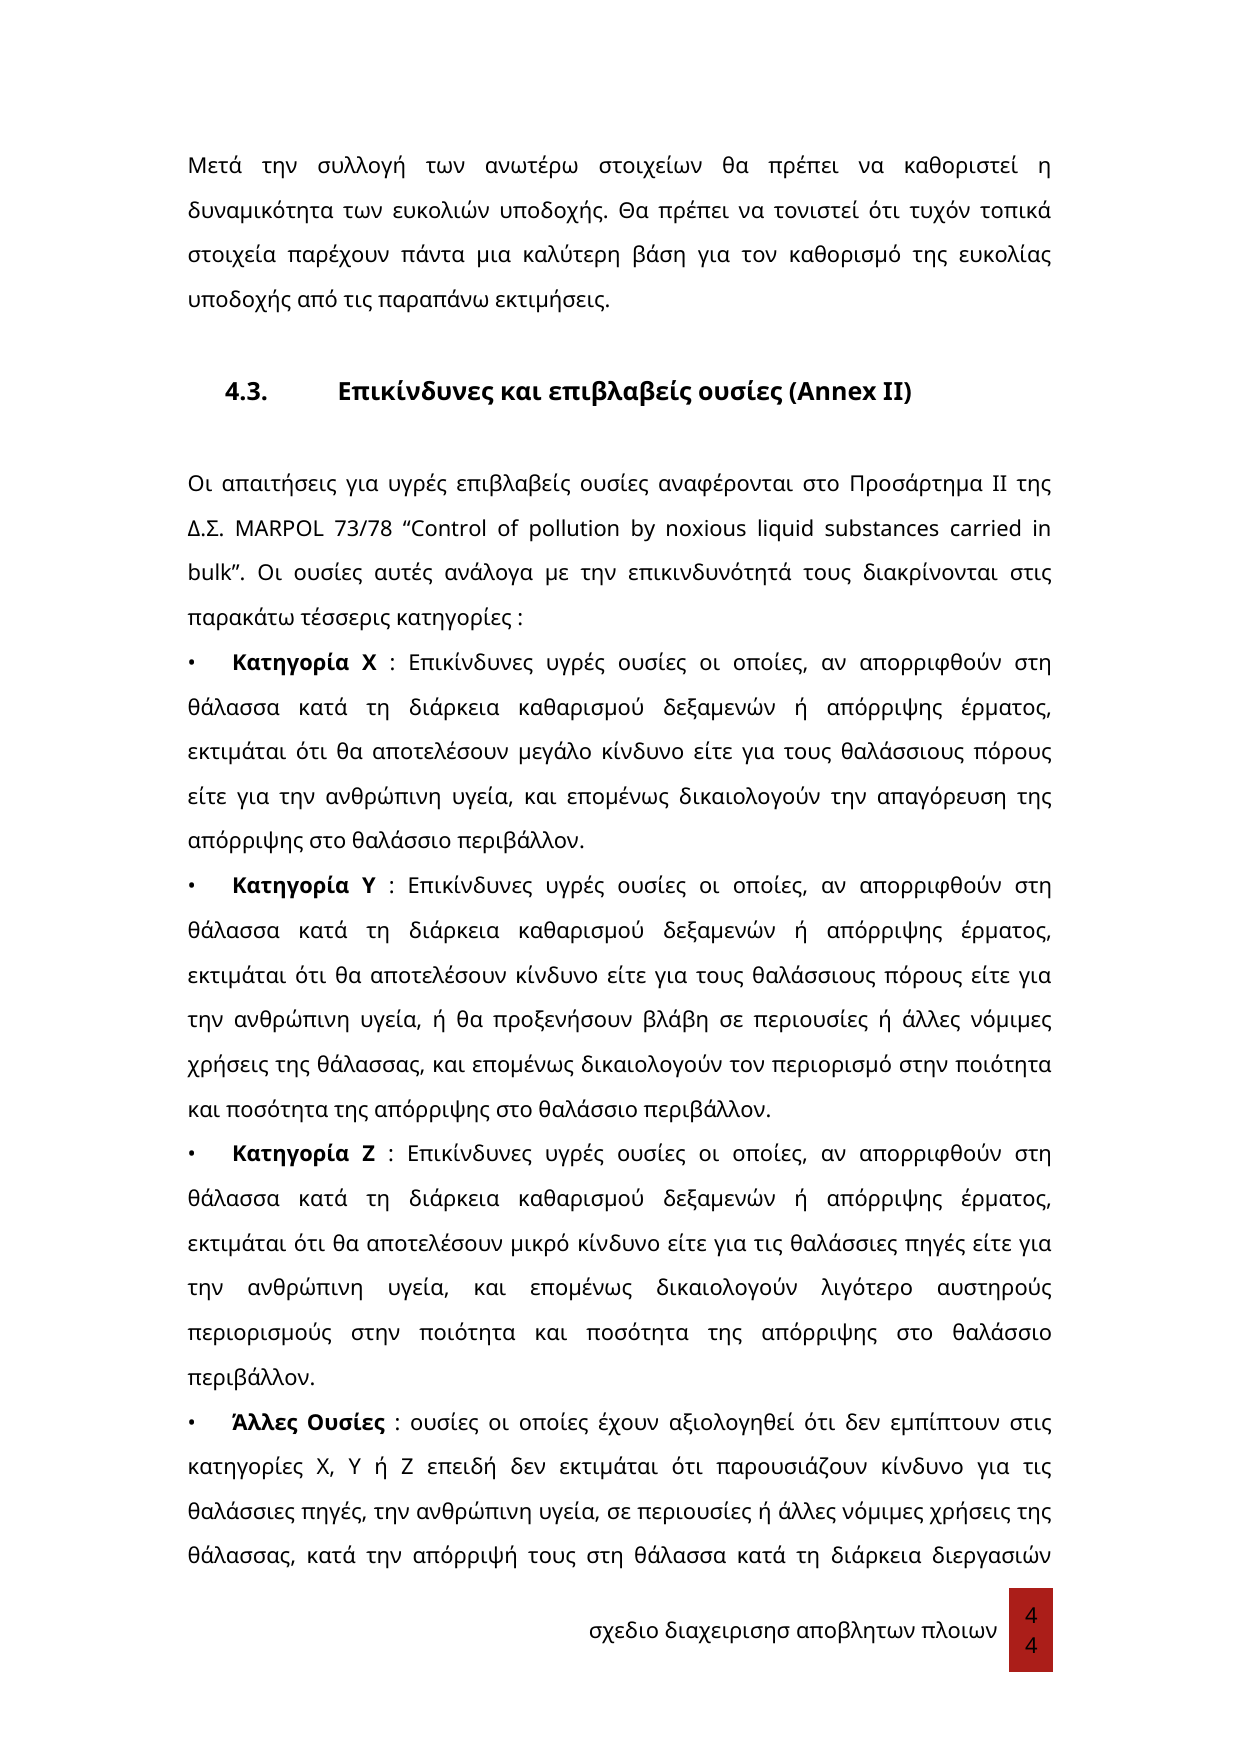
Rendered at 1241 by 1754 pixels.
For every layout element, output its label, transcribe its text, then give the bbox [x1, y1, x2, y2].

text Οι απαιτήσεις για υγρές επιβλαβείς ουσίες αναφέρονται στο Προσάρτημα ΙΙ της Δ.Σ. MARPOL 73/78 “Control of pollution by noxious liquid substances carried in bulk”. Οι ουσίες αυτές ανάλογα με την επικινδυνότητά τους διακρίνονται στις παρακάτω τέσσερις κατηγορίες : [187, 468, 1053, 632]
text Μετά την συλλογή των ανωτέρω στοιχείων θα πρέπει να καθοριστεί η δυναμικότητα των ευκολιών υποδοχής. Θα πρέπει να τονιστεί ότι τυχόν τοπικά στοιχεία παρέχουν πάντα μια καλύτερη βάση για τον καθορισμό της ευκολίας υποδοχής από τις παραπάνω εκτιμήσεις. [187, 150, 1053, 314]
text • Κατηγορία Ζ : Επικίνδυνες υγρές ουσίες οι οποίες, αν απορριφθούν στη θάλασσα κατά τη διάρκεια καθαρισμού δεξαμενών ή απόρριψης έρματος, εκτιμάται ότι θα αποτελέσουν μικρό κίνδυνο είτε για τις θαλάσσιες πηγές είτε για την ανθρώπινη υγεία, και επομένως δικαιολογούν λιγότερο αυστηρούς περιορισμούς στην ποιότητα και ποσότητα της απόρριψης στο θαλάσσιο περιβάλλον. [187, 1138, 1053, 1392]
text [187, 1406, 1053, 1570]
text • Κατηγορία Y : Επικίνδυνες υγρές ουσίες οι οποίες, αν απορριφθούν στη θάλασσα κατά τη διάρκεια καθαρισμού δεξαμενών ή απόρριψης έρματος, εκτιμάται ότι θα αποτελέσουν κίνδυνο είτε για τους θαλάσσιους πόρους είτε για την ανθρώπινη υγεία, ή θα προξενήσουν βλάβη σε περιουσίες ή άλλες νόμιμες χρήσεις της θάλασσας, και επομένως δικαιολογούν τον περιορισμό στην ποιότητα και ποσότητα της απόρριψης στο θαλάσσιο περιβάλλον. [187, 870, 1053, 1123]
text • Κατηγορία X : Επικίνδυνες υγρές ουσίες οι οποίες, αν απορριφθούν στη θάλασσα κατά τη διάρκεια καθαρισμού δεξαμενών ή απόρριψης έρματος, εκτιμάται ότι θα αποτελέσουν μεγάλο κίνδυνο είτε για τους θαλάσσιους πόρους είτε για την ανθρώπινη υγεία, και επομένως δικαιολογούν την απαγόρευση της απόρριψης στο θαλάσσιο περιβάλλον. [187, 647, 1053, 855]
list Επικίνδυνες και επιβλαβείς ουσίες (Αnnex II) [225, 373, 1053, 407]
